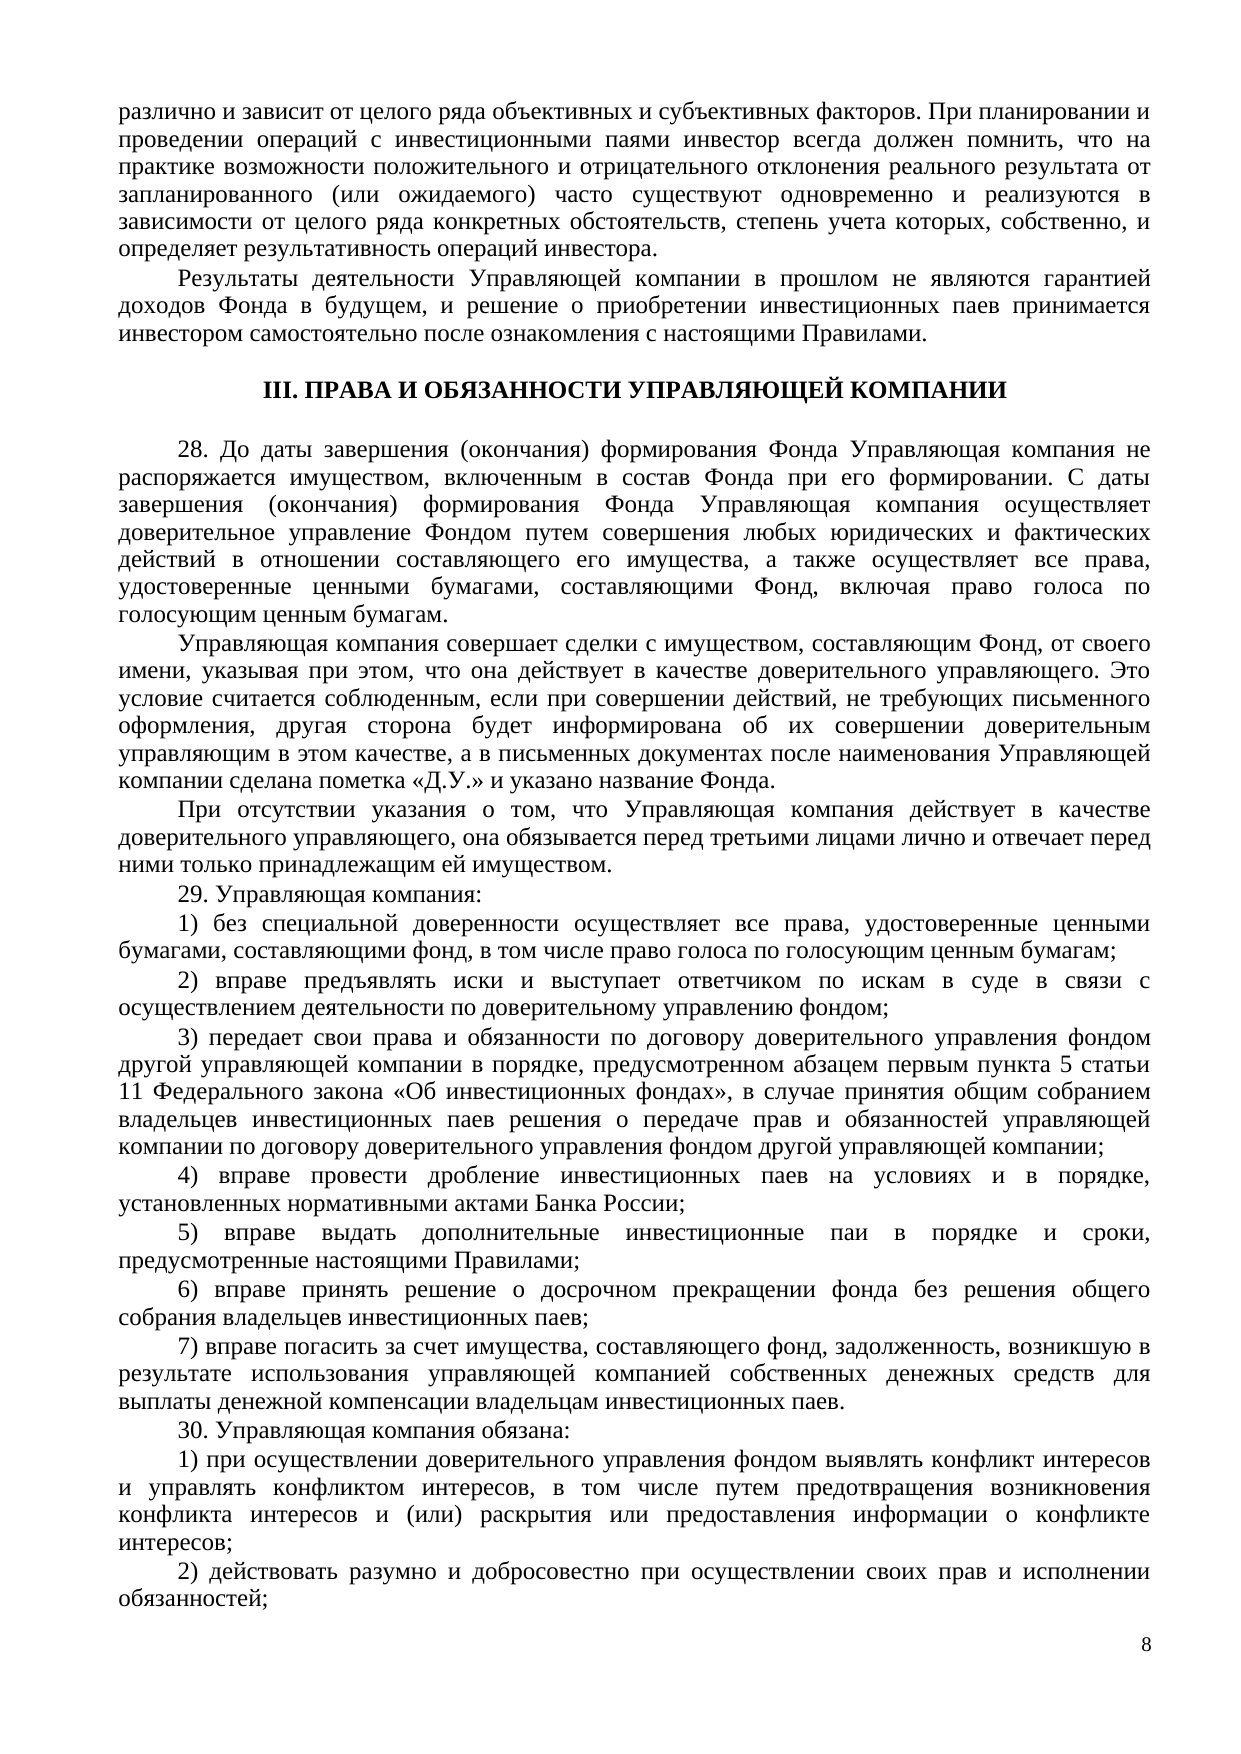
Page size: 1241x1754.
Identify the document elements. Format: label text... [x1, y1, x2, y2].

text 1) без специальной доверенности осуществляет все права, удостоверенные ценными бумагами, составляющими фонд, в том числе право голоса по голосующим ценным бумагам; [118, 909, 1152, 964]
text Управляющая компания совершает сделки с имуществом, составляющим Фонд, от своего имени, указывая при этом, что она действует в качестве доверительного управляющего. Это условие считается соблюденным, если при совершении действий, не требующих письменного оформления, другая сторона будет информирована об их совершении доверительным управляющим в этом качестве, а в письменных документах после наименования Управляющей компании сделана пометка «Д.У.» и указано название Фонда. [118, 630, 1152, 794]
text 1) при осуществлении доверительного управления фондом выявлять конфликт интересов и управлять конфликтом интересов, в том числе путем предотвращения возникновения конфликта интересов и (или) раскрытия или предоставления информации о конфликте интересов; [118, 1446, 1152, 1555]
text Результаты деятельности Управляющей компании в прошлом не являются гарантией доходов Фонда в будущем, и решение о приобретении инвестиционных паев принимается инвестором самостоятельно после ознакомления с настоящими Правилами. [118, 264, 1152, 346]
text 5) вправе выдать дополнительные инвестиционные паи в порядке и сроки, предусмотренные настоящими Правилами; [118, 1219, 1152, 1273]
text 4) вправе провести дробление инвестиционных паев на условиях и в порядке, установленных нормативными актами Банка России; [118, 1162, 1152, 1217]
text III. ПРАВА И ОБЯЗАННОСТИ УПРАВЛЯЮЩЕЙ КОМПАНИИ [118, 377, 1152, 404]
text 2) действовать разумно и добросовестно при осуществлении своих прав и исполнении обязанностей; [118, 1557, 1152, 1612]
text 29. Управляющая компания: [118, 880, 1152, 907]
text 28. До даты завершения (окончания) формирования Фонда Управляющая компания не распоряжается имуществом, включенным в состав Фонда при его формировании. С даты завершения (окончания) формирования Фонда Управляющая компания осуществляет доверительное управление Фондом путем совершения любых юридических и фактических действий в отношении составляющего его имущества, а также осуществляет все права, удостоверенные ценными бумагами, составляющими Фонд, включая право голоса по голосующим ценным бумагам. [118, 436, 1152, 628]
text 7) вправе погасить за счет имущества, составляющего фонд, задолженность, возникшую в результате использования управляющей компанией собственных денежных средств для выплаты денежной компенсации владельцам инвестиционных паев. [118, 1332, 1152, 1414]
text 3) передает свои права и обязанности по договору доверительного управления фондом другой управляющей компании в порядке, предусмотренном абзацем первым пункта 5 статьи 11 Федерального закона «Об инвестиционных фондах», в случае принятия общим собранием владельцев инвестиционных паев решения о передаче прав и обязанностей управляющей компании по договору доверительного управления фондом другой управляющей компании; [118, 1023, 1152, 1160]
text 2) вправе предъявлять иски и выступает ответчиком по искам в суде в связи с осуществлением деятельности по доверительному управлению фондом; [118, 966, 1152, 1021]
text При отсутствии указания о том, что Управляющая компания действует в качестве доверительного управляющего, она обязывается перед третьими лицами лично и отвечает перед ними только принадлежащим ей имуществом. [118, 796, 1152, 878]
text 30. Управляющая компания обязана: [118, 1417, 1152, 1444]
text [118, 98, 1152, 262]
text 6) вправе принять решение о досрочном прекращении фонда без решения общего собрания владельцев инвестиционных паев; [118, 1276, 1152, 1330]
